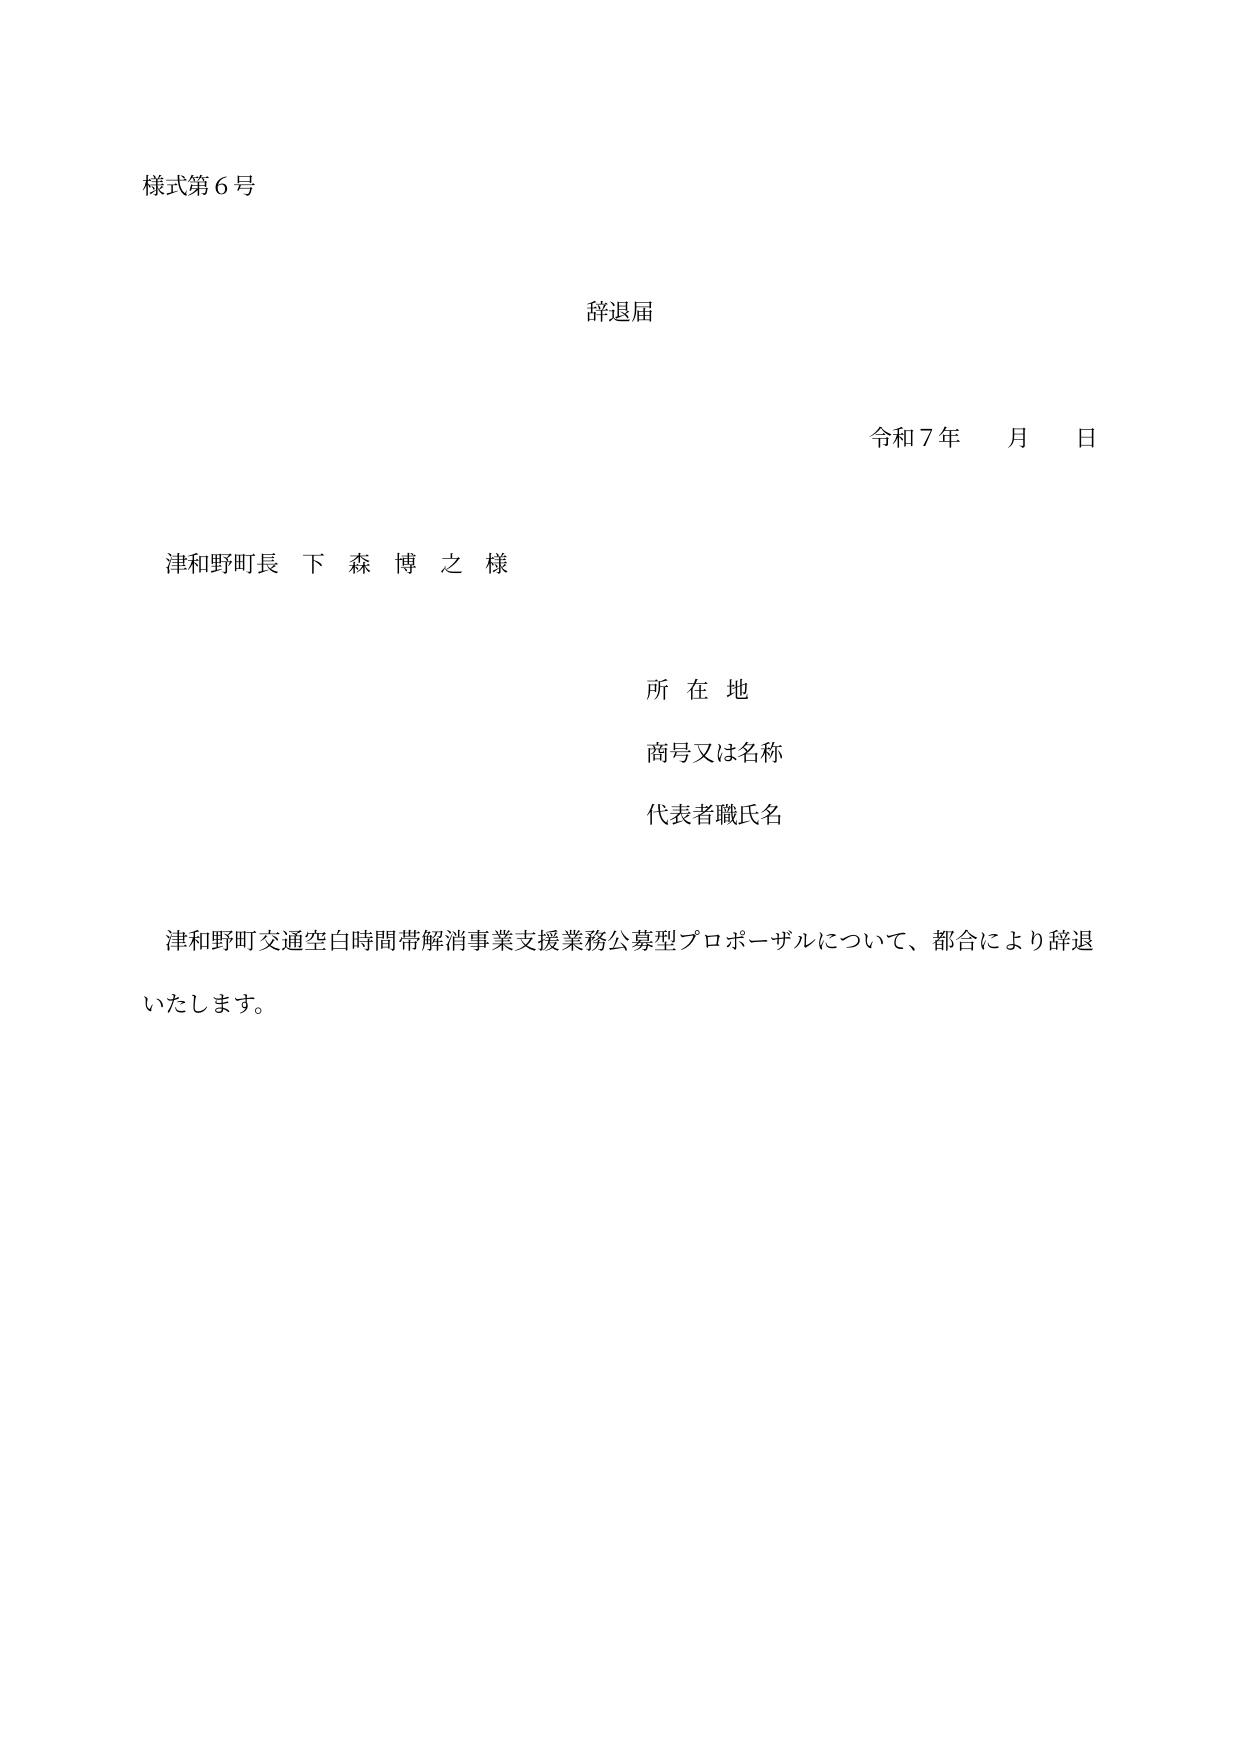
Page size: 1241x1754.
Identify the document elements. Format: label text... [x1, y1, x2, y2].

text 津和野町交通空白時間帯解消事業支援業務公募型プロポーザルについて、都合により辞退いたします。 [142, 908, 1098, 1034]
text 商号又は名称 [142, 720, 1098, 783]
text 令和７年 月 日 [142, 405, 1098, 468]
text 辞退届 [142, 279, 1098, 342]
text 様式第６号 [142, 153, 1098, 216]
text 津和野町長 下 森 博 之 様 [142, 531, 1098, 594]
text 所在地 [142, 657, 1098, 720]
text 代表者職氏名 [142, 783, 1098, 846]
